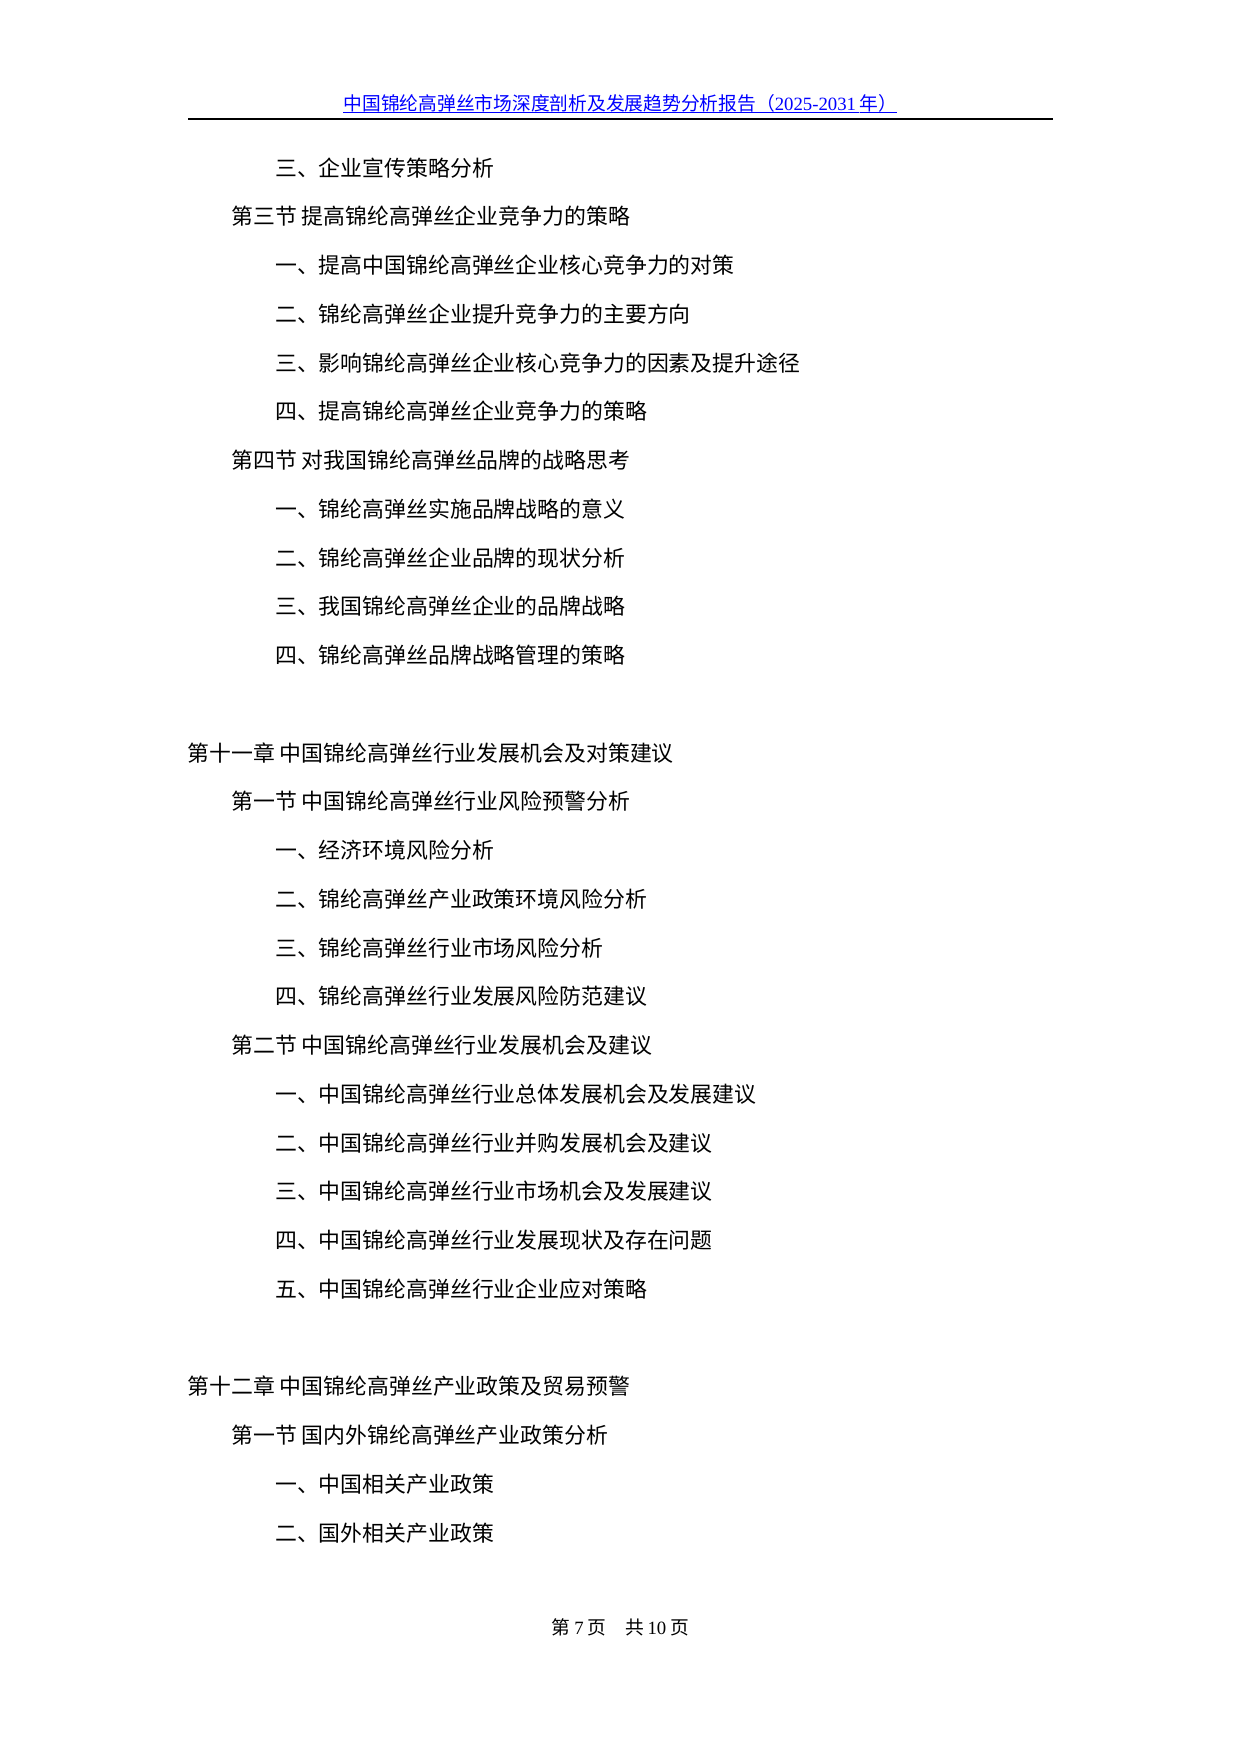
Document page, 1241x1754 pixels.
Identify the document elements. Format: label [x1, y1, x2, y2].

text [187, 150, 1053, 1548]
